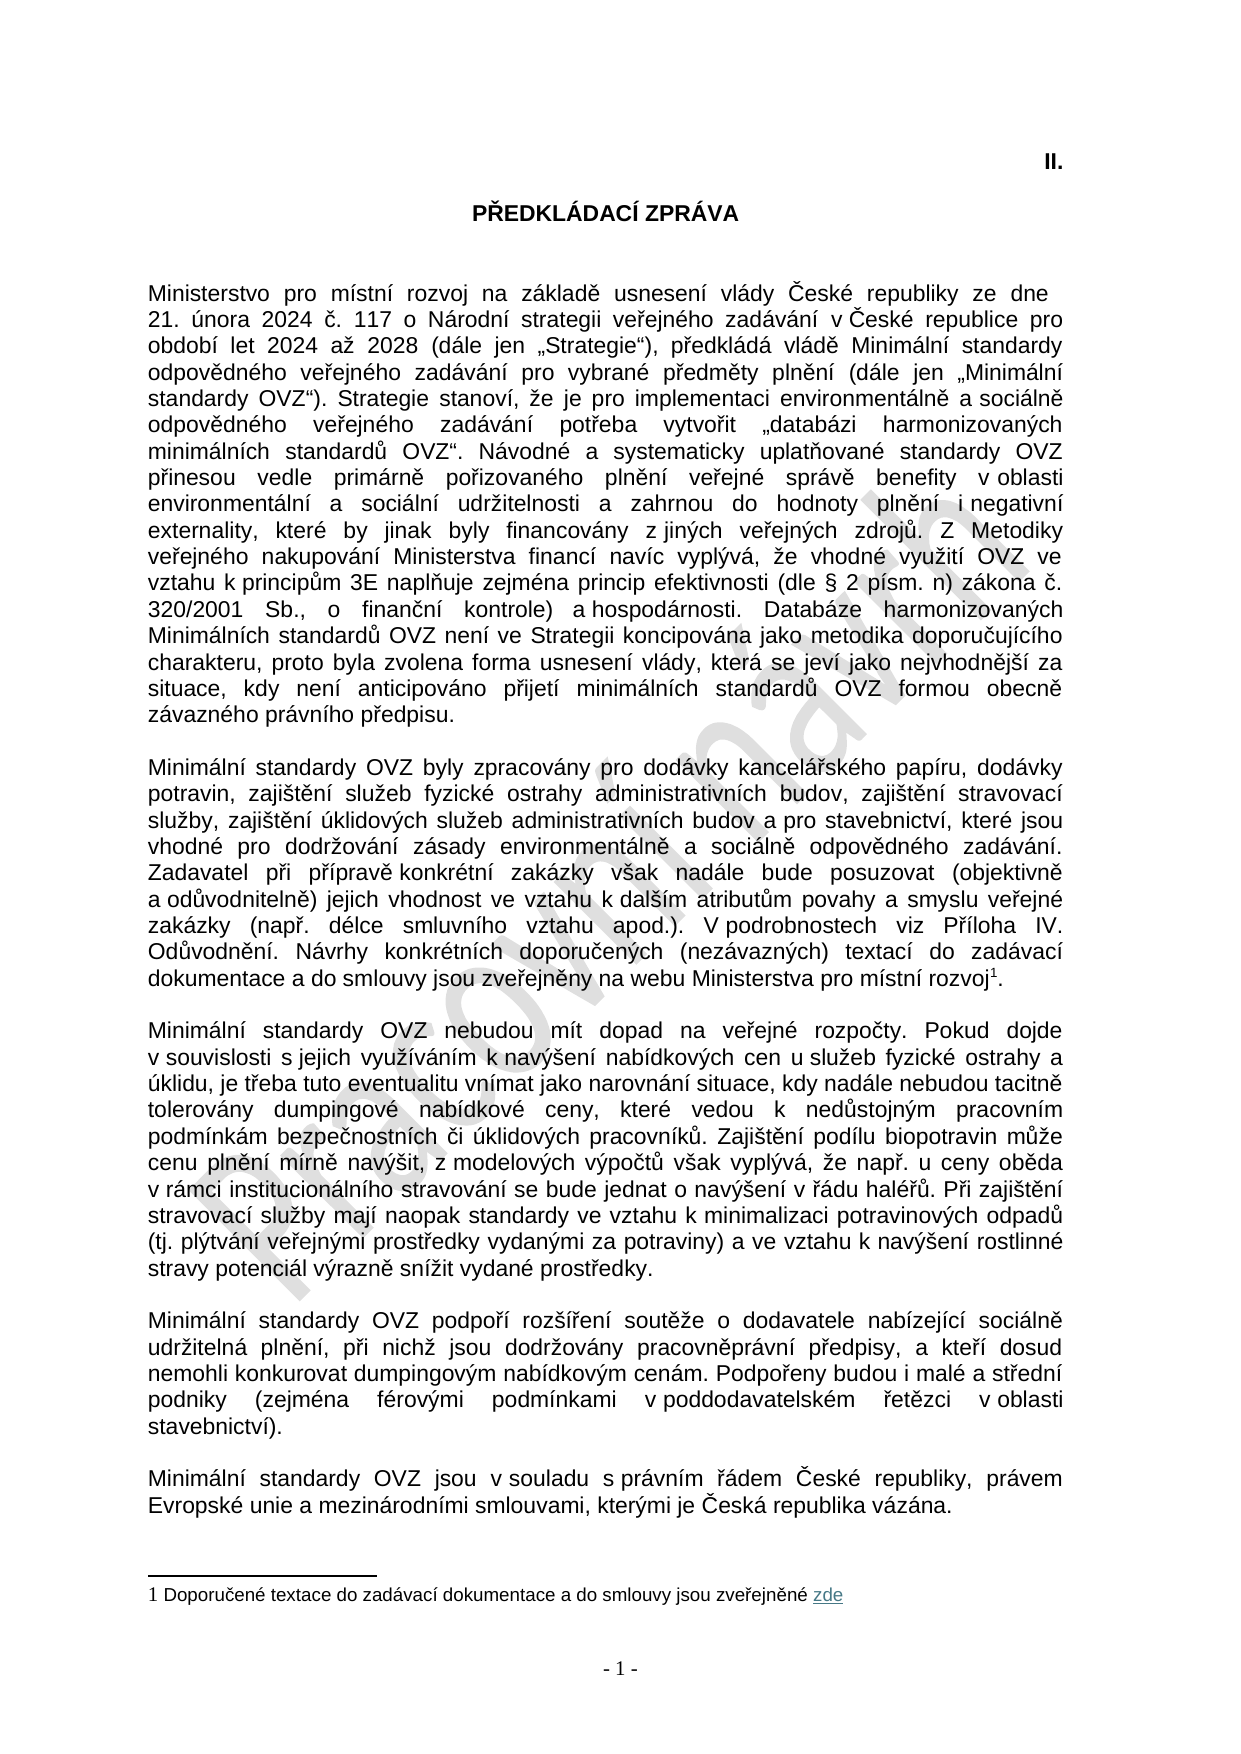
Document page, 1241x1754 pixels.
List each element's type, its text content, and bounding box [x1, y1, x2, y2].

text Ministerstvo pro místní rozvoj na základě usnesení vlády České republiky ze dne 21. února 2024 č. 117 o Národní strategii veřejného zadávání v České republice pro období let 2024 až 2028 (dále jen „Strategie“), předkládá vládě Minimální standardy odpovědného veřejného zadávání pro vybrané předměty plnění (dále jen „Minimální standardy OVZ“). Strategie stanoví, že je pro implementaci environmentálně a sociálně odpovědného veřejného zadávání potřeba vytvořit „databázi harmonizovaných minimálních standardů OVZ“. Návodné a systematicky uplatňované standardy OVZ přinesou vedle primárně pořizovaného plnění veřejné správě benefity v oblasti environmentální a sociální udržitelnosti a zahrnou do hodnoty plnění i negativní externality, které by jinak byly financovány z jiných veřejných zdrojů. Z Metodiky veřejného nakupování Ministerstva financí navíc vyplývá, že vhodné využití OVZ ve vztahu k principům 3E naplňuje zejména princip efektivnosti (dle § 2 písm. n) zákona č. 320/2001 Sb., o finanční kontrole) a hospodárnosti. Databáze harmonizovaných Minimálních standardů OVZ není ve Strategii koncipována jako metodika doporučujícího charakteru, proto byla zvolena forma usnesení vlády, která se jeví jako nejvhodnější za situace, kdy není anticipováno přijetí minimálních standardů OVZ formou obecně závazného právního předpisu. [148, 279, 1063, 727]
text Minimální standardy OVZ podpoří rozšíření soutěže o dodavatele nabízející sociálně udržitelná plnění, při nichž jsou dodržovány pracovněprávní předpisy, a kteří dosud nemohli konkurovat dumpingovým nabídkovým cenám. Podpořeny budou i malé a střední podniky (zejména férovými podmínkami v poddodavatelském řetězci v oblasti stavebnictví). [148, 1307, 1063, 1439]
text II. [148, 148, 1063, 174]
text Minimální standardy OVZ jsou v souladu s právním řádem České republiky, právem Evropské unie a mezinárodními smlouvami, kterými je Česká republika vázána. [148, 1465, 1063, 1518]
text PŘEDKLÁDACÍ ZPRÁVA [148, 200, 1063, 227]
text Minimální standardy OVZ byly zpracovány pro dodávky kancelářského papíru, dodávky potravin, zajištění služeb fyzické ostrahy administrativních budov, zajištění stravovací služby, zajištění úklidových služeb administrativních budov a pro stavebnictví, které jsou vhodné pro dodržování zásady environmentálně a sociálně odpovědného zadávání. Zadavatel při přípravě konkrétní zakázky však nadále bude posuzovat (objektivně a odůvodnitelně) jejich vhodnost ve vztahu k dalším atributům povahy a smyslu veřejné zakázky (např. délce smluvního vztahu apod.). V podrobnostech viz Příloha IV. Odůvodnění. Návrhy konkrétních doporučených (nezávazných) textací do zadávací dokumentace a do smlouvy jsou zveřejněny na webu Ministerstva pro místní rozvoj. [148, 754, 1063, 991]
text Minimální standardy OVZ nebudou mít dopad na veřejné rozpočty. Pokud dojde v souvislosti s jejich využíváním k navýšení nabídkových cen u služeb fyzické ostrahy a úklidu, je třeba tuto eventualitu vnímat jako narovnání situace, kdy nadále nebudou tacitně tolerovány dumpingové nabídkové ceny, které vedou k nedůstojným pracovním podmínkám bezpečnostních či úklidových pracovníků. Zajištění podílu biopotravin může cenu plnění mírně navýšit, z modelových výpočtů však vyplývá, že např. u ceny oběda v rámci institucionálního stravování se bude jednat o navýšení v řádu haléřů. Při zajištění stravovací služby mají naopak standardy ve vztahu k minimalizaci potravinových odpadů (tj. plýtvání veřejnými prostředky vydanými za potraviny) a ve vztahu k navýšení rostlinné stravy potenciál výrazně snížit vydané prostředky. [148, 1017, 1063, 1281]
